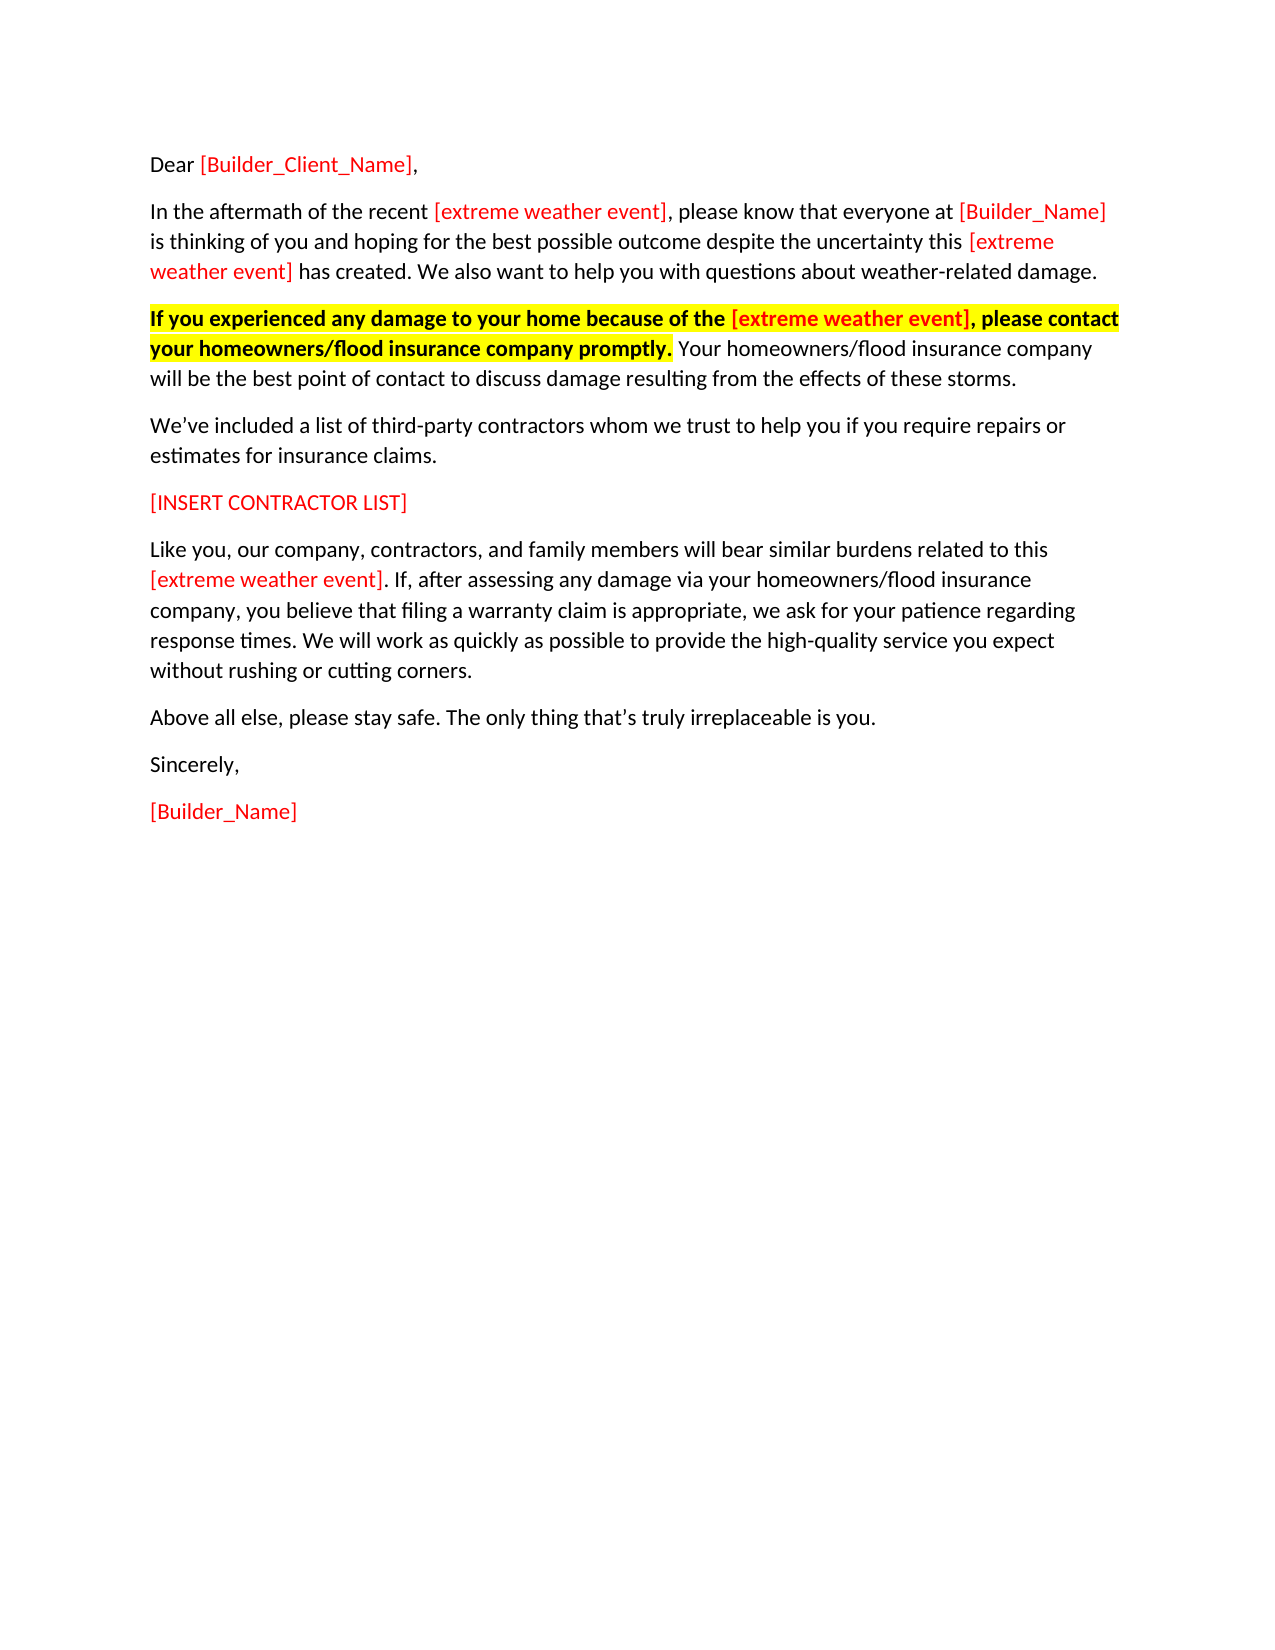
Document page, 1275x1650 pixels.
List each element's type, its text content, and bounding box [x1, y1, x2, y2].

text If you experienced any damage to your home because of the [extreme weather event], please contact your homeowners/flood insurance company promptly. Your homeowners/flood insurance company will be the best point of contact to discuss damage resulting from the effects of these storms. [150, 304, 1125, 393]
text We’ve included a list of third-party contractors whom we trust to help you if you require repairs or estimates for insurance claims. [150, 411, 1125, 470]
text Sincerely, [150, 750, 1125, 778]
text In the aftermath of the recent [extreme weather event], please know that everyone at [Builder_Name] is thinking of you and hoping for the best possible outcome despite the uncertainty this [extreme weather event] has created. We also want to help you with questions about weather-related damage. [150, 197, 1125, 285]
text Above all else, please stay safe. The only thing that’s truly irreplaceable is you. [150, 703, 1125, 731]
text Like you, our company, contractors, and family members will bear similar burdens related to this [extreme weather event]. If, after assessing any damage via your homeowners/flood insurance company, you believe that filing a warranty claim is appropriate, we ask for your patience regarding response times. We will work as quickly as possible to provide the high-quality service you expect without rushing or cutting corners. [150, 535, 1125, 684]
text [Builder_Name] [150, 797, 1125, 825]
text Dear [Builder_Client_Name], [150, 150, 1125, 178]
text [INSERT CONTRACTOR LIST] [150, 488, 1125, 517]
